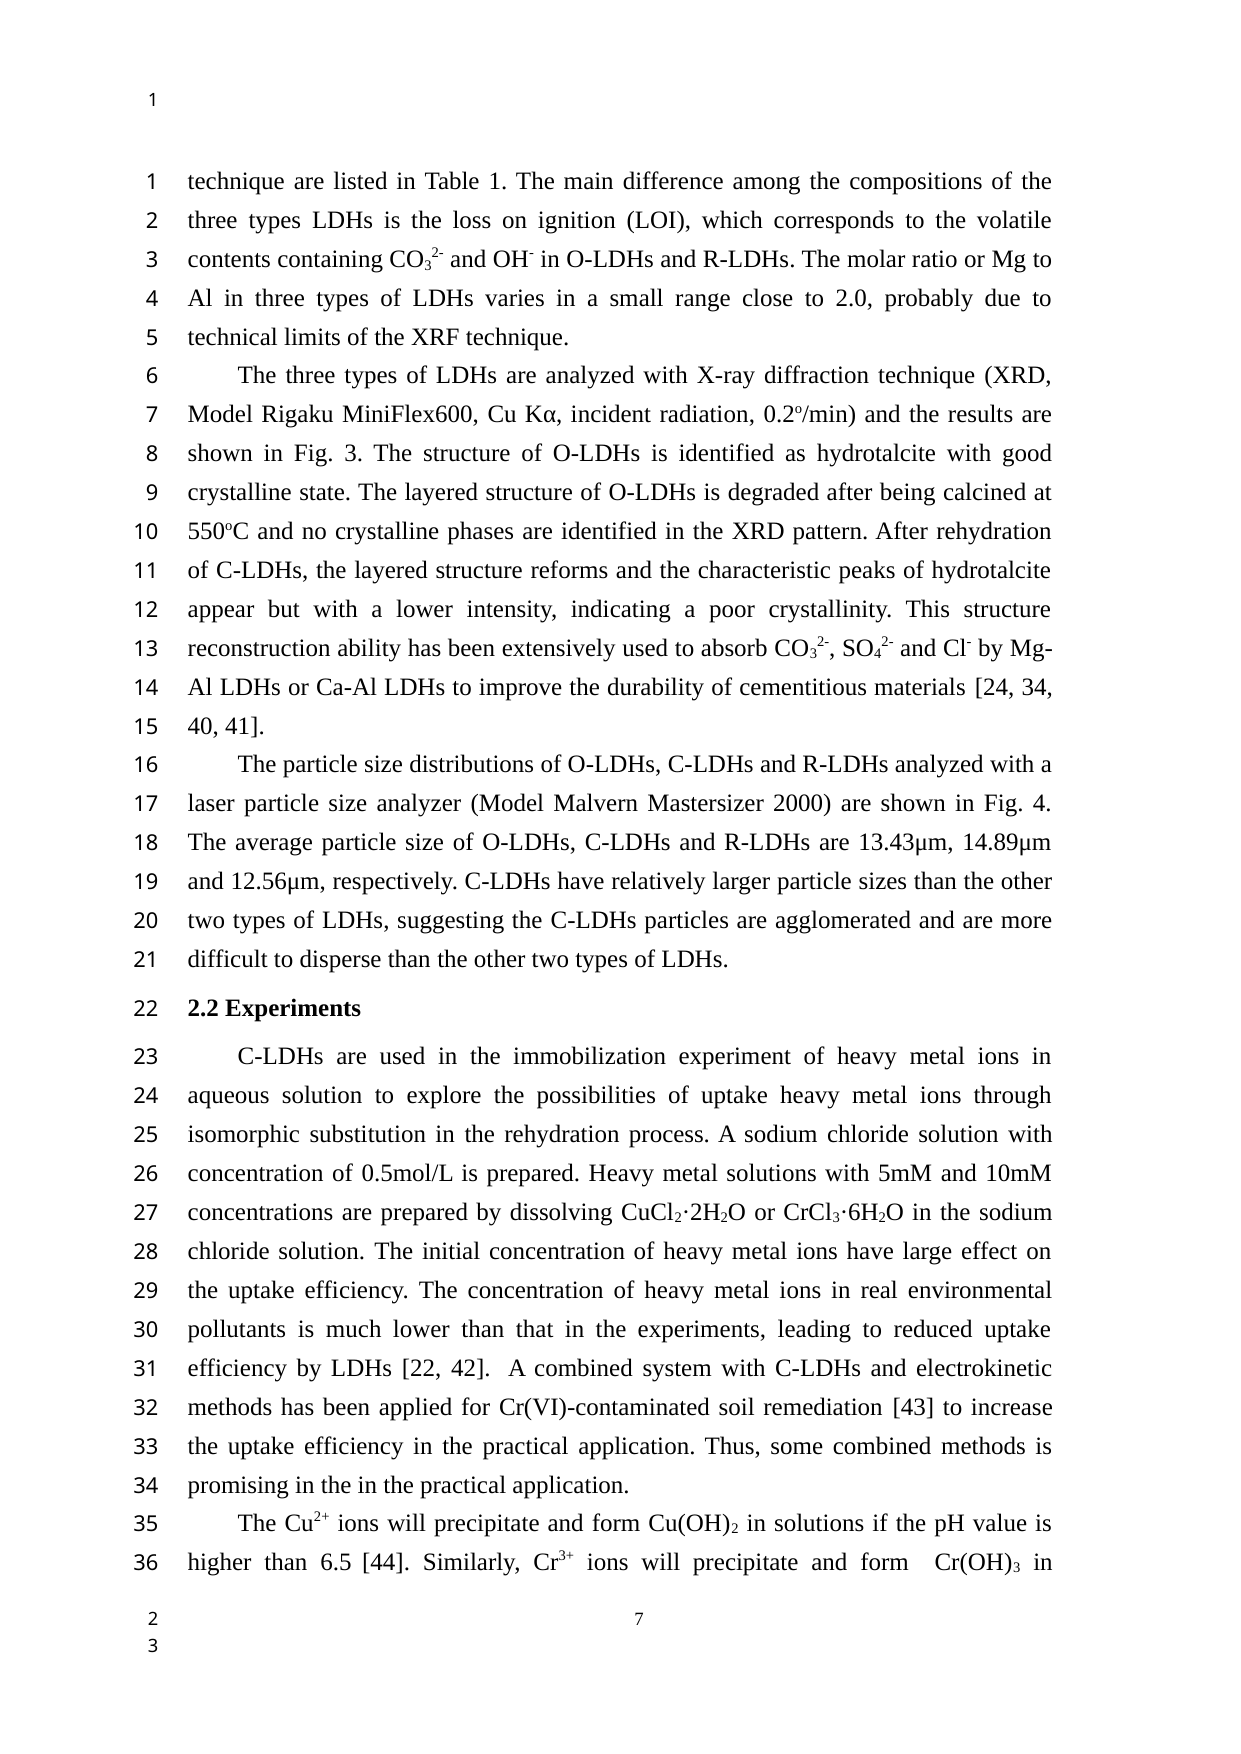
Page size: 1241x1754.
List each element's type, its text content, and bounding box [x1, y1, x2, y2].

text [187, 164, 1053, 354]
text The three types of LDHs are analyzed with X-ray diffraction technique (XRD, Model Rigaku MiniFlex600, Cu Kα, incident radiation, 0.2o/min) and the results are shown in Fig. 3. The structure of O-LDHs is identified as hydrotalcite with good crystalline state. The layered structure of O-LDHs is degraded after being calcined at 550oC and no crystalline phases are identified in the XRD pattern. After rehydration of C-LDHs, the layered structure reforms and the characteristic peaks of hydrotalcite appear but with a lower intensity, indicating a poor crystallinity. This structure reconstruction ability has been extensively used to absorb CO32-, SO42- and Cl- by Mg-Al LDHs or Ca-Al LDHs to improve the durability of cementitious materials [24, 34, 40, 41]. [187, 358, 1053, 742]
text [187, 1506, 1053, 1578]
text C-LDHs are used in the immobilization experiment of heavy metal ions in aqueous solution to explore the possibilities of uptake heavy metal ions through isomorphic substitution in the rehydration process. A sodium chloride solution with concentration of 0.5mol/L is prepared. Heavy metal solutions with 5mM and 10mM concentrations are prepared by dissolving CuCl2·2H2O or CrCl3·6H2O in the sodium chloride solution. The initial concentration of heavy metal ions have large effect on the uptake efficiency. The concentration of heavy metal ions in real environmental pollutants is much lower than that in the experiments, leading to reduced uptake efficiency by LDHs [22, 42]. A combined system with C-LDHs and electrokinetic methods has been applied for Cr(VI)-contaminated soil remediation [43] to increase the uptake efficiency in the practical application. Thus, some combined methods is promising in the in the practical application. [187, 1039, 1053, 1501]
text The particle size distributions of O-LDHs, C-LDHs and R-LDHs analyzed with a laser particle size analyzer (Model Malvern Mastersizer 2000) are shown in Fig. 4. The average particle size of O-LDHs, C-LDHs and R-LDHs are 13.43μm, 14.89μm and 12.56μm, respectively. C-LDHs have relatively larger particle sizes than the other two types of LDHs, suggesting the C-LDHs particles are agglomerated and are more difficult to disperse than the other two types of LDHs. [187, 747, 1053, 976]
subtitle 2.2 Experiments [187, 990, 1053, 1024]
